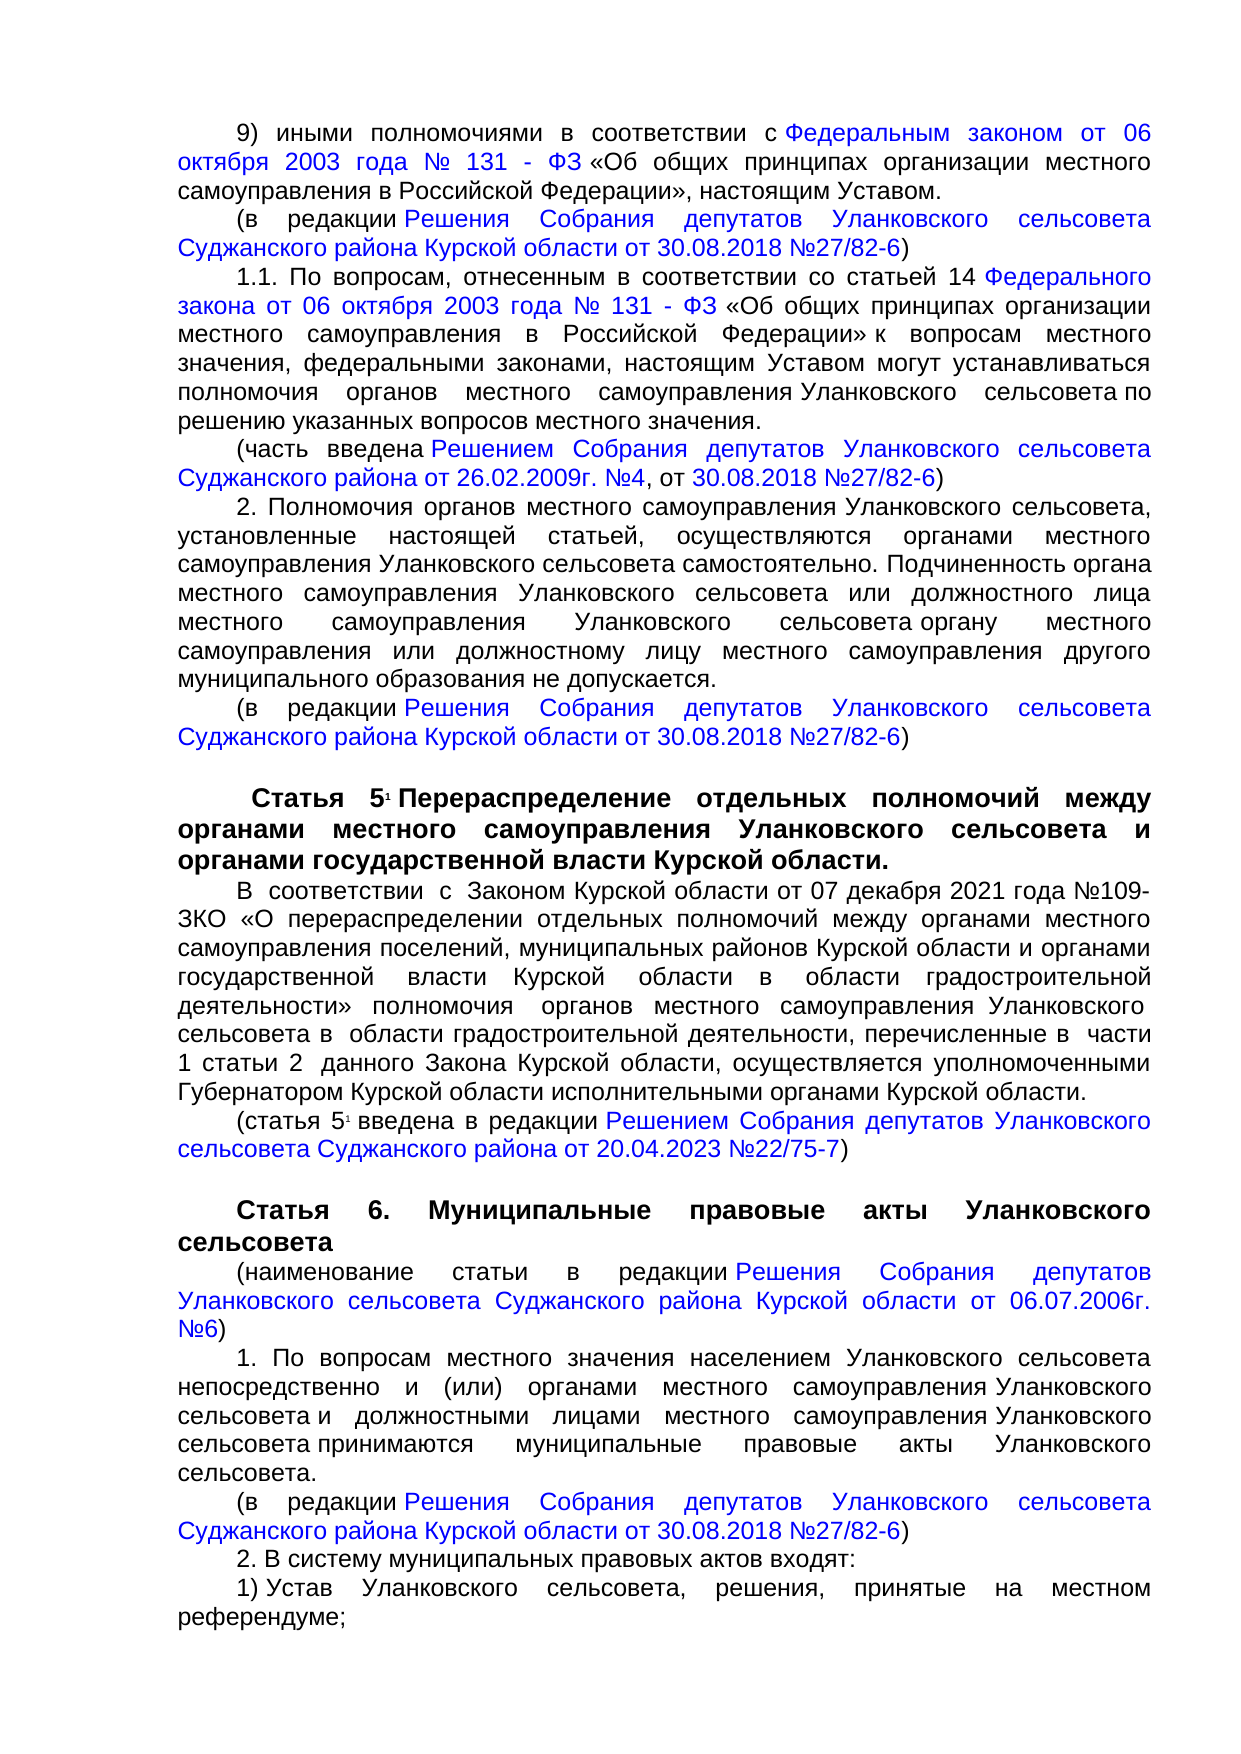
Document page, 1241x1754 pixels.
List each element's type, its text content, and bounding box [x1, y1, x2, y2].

text 1) Устав Уланковского сельсовета, решения, принятые на местном референдуме; [177, 1573, 1152, 1631]
text В соответствии с Законом Курской области от 07 декабря 2021 года №109-ЗКО «О перераспределении отдельных полномочий между органами местного самоуправления поселений, муниципальных районов Курской области и органами государственной власти Курской области в области градостроительной деятельности» полномочия органов местного самоуправления Уланковского сельсовета в области градостроительной деятельности, перечисленные в части 1 статьи 2 данного Закона Курской области, осуществляется уполномоченными Губернатором Курской области исполнительными органами Курской области. [177, 876, 1152, 1106]
text 1. По вопросам местного значения населением Уланковского сельсовета непосредственно и (или) органами местного самоуправления Уланковского сельсовета и должностными лицами местного самоуправления Уланковского сельсовета принимаются муниципальные правовые акты Уланковского сельсовета. [177, 1343, 1152, 1487]
text (часть введена Решением Собрания депутатов Уланковского сельсовета Суджанского района от 26.02.2009г. №4, от 30.08.2018 №27/82-6) [177, 434, 1152, 492]
text 2. Полномочия органов местного самоуправления Уланковского сельсовета, установленные настоящей статьей, осуществляются органами местного самоуправления Уланковского сельсовета самостоятельно. Подчиненность органа местного самоуправления Уланковского сельсовета или должностного лица местного самоуправления Уланковского сельсовета органу местного самоуправления или должностному лицу местного самоуправления другого муниципального образования не допускается. [177, 492, 1152, 693]
text 1.1. По вопросам, отнесенным в соответствии со статьей 14 Федерального закона от 06 октября 2003 года № 131 - ФЗ «Об общих принципах организации местного самоуправления в Российской Федерации» к вопросам местного значения, федеральными законами, настоящим Уставом могут устанавливаться полномочия органов местного самоуправления Уланковского сельсовета по решению указанных вопросов местного значения. [177, 262, 1152, 434]
text 9) иными полномочиями в соответствии с Федеральным законом от 06 октября 2003 года № 131 - ФЗ «Об общих принципах организации местного самоуправления в Российской Федерации», настоящим Уставом. [177, 118, 1152, 204]
text (статья 51 введена в редакции Решением Собрания депутатов Уланковского сельсовета Суджанского района от 20.04.2023 №22/75-7) [177, 1106, 1152, 1163]
text (в редакции Решения Собрания депутатов Уланковского сельсовета Суджанского района Курской области от 30.08.2018 №27/82-6) [177, 204, 1152, 262]
text (в редакции Решения Собрания депутатов Уланковского сельсовета Суджанского района Курской области от 30.08.2018 №27/82-6) [177, 1487, 1152, 1544]
text (наименование статьи в редакции Решения Собрания депутатов Уланковского сельсовета Суджанского района Курской области от 06.07.2006г. №6) [177, 1257, 1152, 1343]
text Статья 51 Перераспределение отдельных полномочий между органами местного самоуправления Уланковского сельсовета и органами государственной власти Курской области. [177, 782, 1152, 876]
text (в редакции Решения Собрания депутатов Уланковского сельсовета Суджанского района Курской области от 30.08.2018 №27/82-6) [177, 693, 1152, 751]
text 2. В систему муниципальных правовых актов входят: [177, 1544, 1152, 1573]
text Статья 6. Муниципальные правовые акты Уланковского сельсовета [177, 1194, 1152, 1257]
